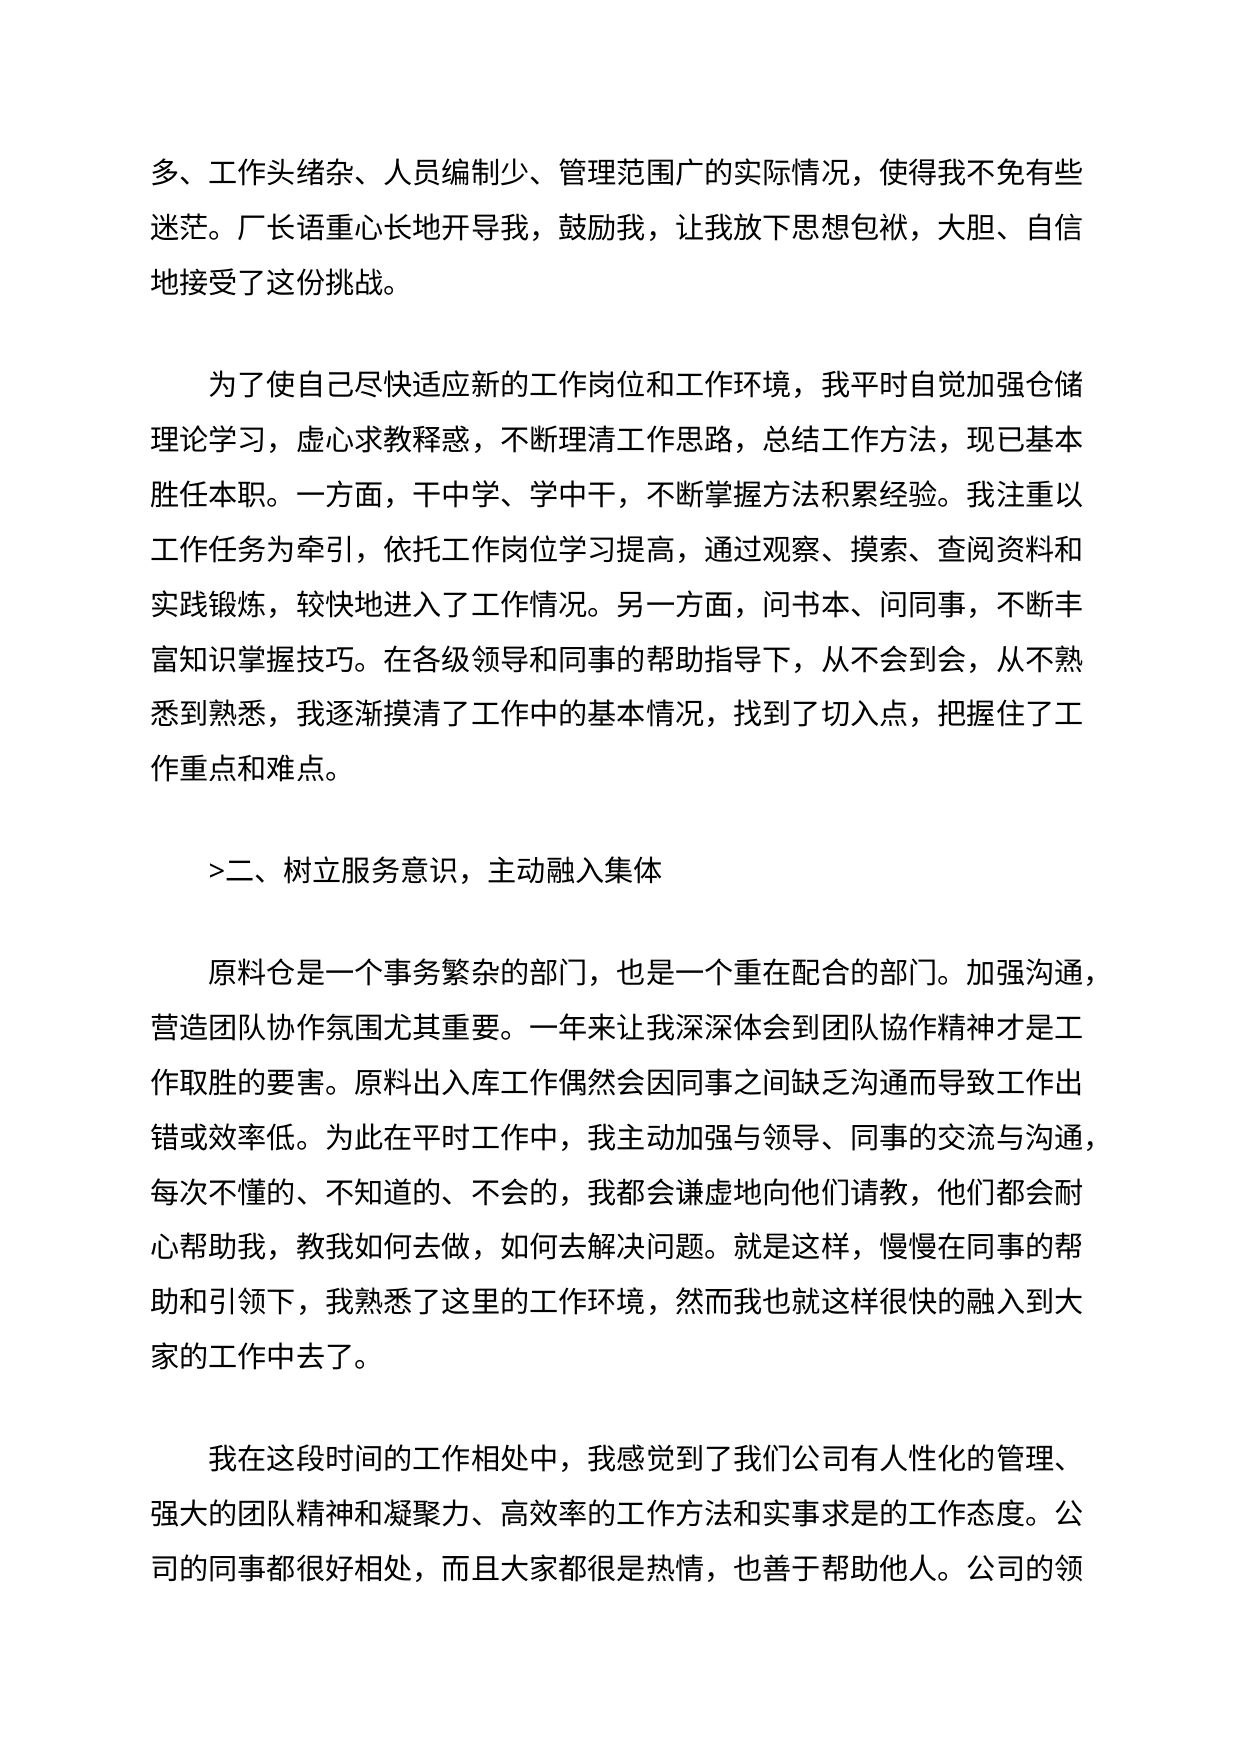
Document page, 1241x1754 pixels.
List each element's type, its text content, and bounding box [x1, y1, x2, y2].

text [150, 150, 1090, 302]
text 原料仓是一个事务繁杂的部门，也是一个重在配合的部门。加强沟通，营造团队协作氛围尤其重要。一年来让我深深体会到团队協作精神才是工作取胜的要害。原料出入库工作偶然会因同事之间缺乏沟通而导致工作出错或效率低。为此在平时工作中，我主动加强与领导、同事的交流与沟通，每次不懂的、不知道的、不会的，我都会谦虚地向他们请教，他们都会耐心帮助我，教我如何去做，如何去解决问题。就是这样，慢慢在同事的帮助和引领下，我熟悉了这里的工作环境，然而我也就这样很快的融入到大家的工作中去了。 [150, 949, 1090, 1376]
text >二、树立服务意识，主动融入集体 [150, 848, 1090, 890]
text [150, 1436, 1090, 1588]
text 为了使自己尽快适应新的工作岗位和工作环境，我平时自觉加强仓储理论学习，虚心求教释惑，不断理清工作思路，总结工作方法，现已基本胜任本职。一方面，干中学、学中干，不断掌握方法积累经验。我注重以工作任务为牵引，依托工作岗位学习提高，通过观察、摸索、查阅资料和实践锻炼，较快地进入了工作情况。另一方面，问书本、问同事，不断丰富知识掌握技巧。在各级领导和同事的帮助指导下，从不会到会，从不熟悉到熟悉，我逐渐摸清了工作中的基本情况，找到了切入点，把握住了工作重点和难点。 [150, 362, 1090, 788]
